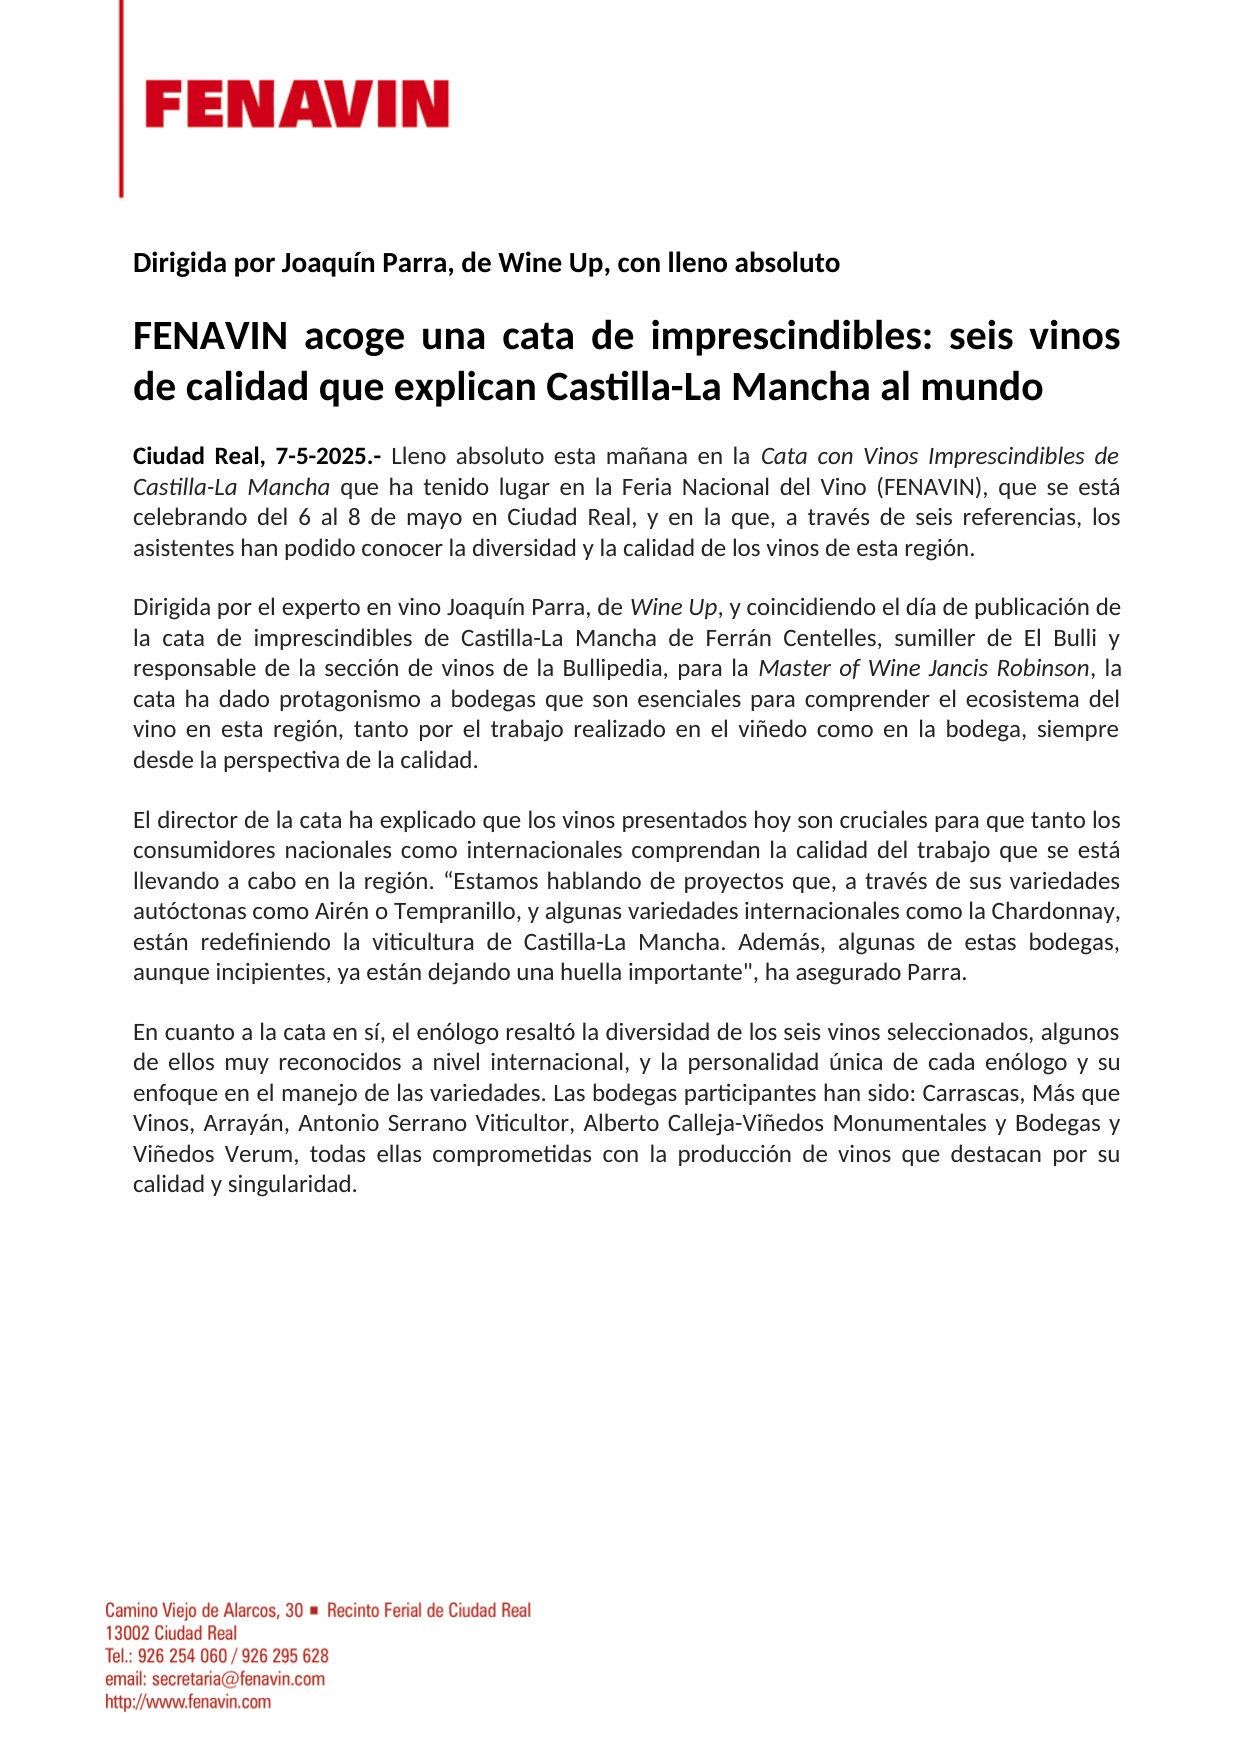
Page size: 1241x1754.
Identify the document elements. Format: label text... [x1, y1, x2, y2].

text El director de la cata ha explicado que los vinos presentados hoy son cruciales para que tanto los consumidores nacionales como internacionales comprendan la calidad del trabajo que se está llevando a cabo en la región. “Estamos hablando de proyectos que, a través de sus variedades autóctonas como Airén o Tempranillo, y algunas variedades internacionales como la Chardonnay, están redefiniendo la viticultura de Castilla-La Mancha. Además, algunas de estas bodegas, aunque incipientes, ya están dejando una huella importante", ha asegurado Parra. [133, 804, 1122, 987]
text Dirigida por Joaquín Parra, de Wine Up, con lleno absoluto [133, 244, 1122, 280]
text Dirigida por el experto en vino Joaquín Parra, de Wine Up, y coincidiendo el día de publicación de la cata de imprescindibles de Castilla-La Mancha de Ferrán Centelles, sumiller de El Bulli y responsable de la sección de vinos de la Bullipedia, para la Master of Wine Jancis Robinson, la cata ha dado protagonismo a bodegas que son esenciales para comprender el ecosistema del vino en esta región, tanto por el trabajo realizado en el viñedo como en la bodega, siempre desde la perspectiva de la calidad. [133, 591, 1122, 774]
picture [1, 0, 497, 222]
picture [0, 1581, 1241, 1754]
text En cuanto a la cata en sí, el enólogo resaltó la diversidad de los seis vinos seleccionados, algunos de ellos muy reconocidos a nivel internacional, y la personalidad única de cada enólogo y su enfoque en el manejo de las variedades. Las bodegas participantes han sido: Carrascas, Más que Vinos, Arrayán, Antonio Serrano Viticultor, Alberto Calleja-Viñedos Monumentales y Bodegas y Viñedos Verum, todas ellas comprometidas con la producción de vinos que destacan por su calidad y singularidad. [133, 1016, 1122, 1199]
text Ciudad Real, 7-5-2025.- Lleno absoluto esta mañana en la Cata con Vinos Imprescindibles de Castilla-La Mancha que ha tenido lugar en la Feria Nacional del Vino (FENAVIN), que se está celebrando del 6 al 8 de mayo en Ciudad Real, y en la que, a través de seis referencias, los asistentes han podido conocer la diversidad y la calidad de los vinos de esta región. [133, 440, 1122, 562]
text FENAVIN acoge una cata de imprescindibles: seis vinos de calidad que explican Castilla-La Mancha al mundo [133, 309, 1122, 411]
